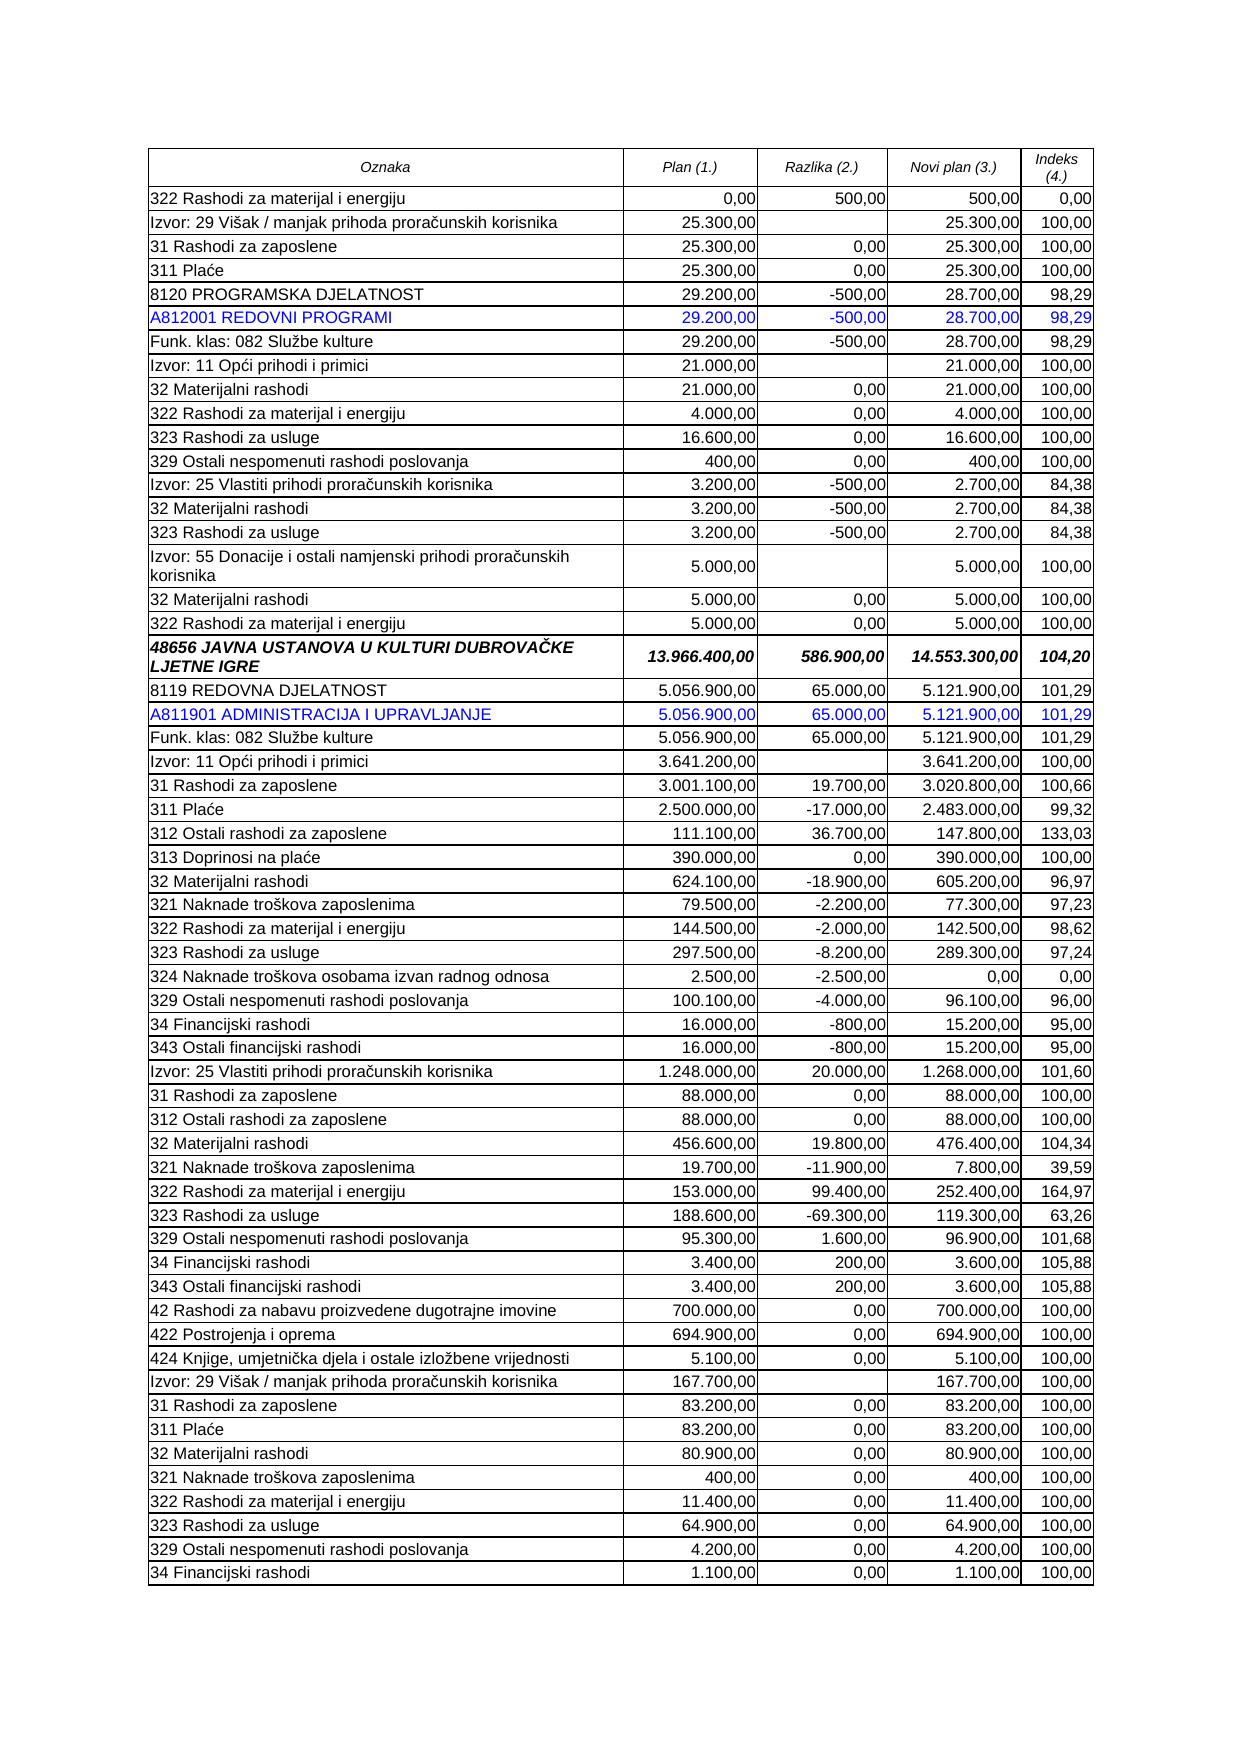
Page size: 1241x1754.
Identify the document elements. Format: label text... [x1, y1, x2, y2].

table_header Novi plan (3.) [888, 149, 1020, 186]
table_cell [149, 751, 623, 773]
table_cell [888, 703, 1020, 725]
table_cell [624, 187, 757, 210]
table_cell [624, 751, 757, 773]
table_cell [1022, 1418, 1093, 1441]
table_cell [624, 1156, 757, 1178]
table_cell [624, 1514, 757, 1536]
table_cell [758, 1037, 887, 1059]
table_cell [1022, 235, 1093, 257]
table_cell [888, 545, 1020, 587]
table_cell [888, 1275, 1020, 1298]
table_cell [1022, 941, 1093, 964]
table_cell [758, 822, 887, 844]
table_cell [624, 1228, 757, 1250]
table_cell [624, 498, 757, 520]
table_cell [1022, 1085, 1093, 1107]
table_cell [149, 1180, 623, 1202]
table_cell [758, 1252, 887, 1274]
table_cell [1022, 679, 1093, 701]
table_header Razlika (2.) [758, 149, 887, 186]
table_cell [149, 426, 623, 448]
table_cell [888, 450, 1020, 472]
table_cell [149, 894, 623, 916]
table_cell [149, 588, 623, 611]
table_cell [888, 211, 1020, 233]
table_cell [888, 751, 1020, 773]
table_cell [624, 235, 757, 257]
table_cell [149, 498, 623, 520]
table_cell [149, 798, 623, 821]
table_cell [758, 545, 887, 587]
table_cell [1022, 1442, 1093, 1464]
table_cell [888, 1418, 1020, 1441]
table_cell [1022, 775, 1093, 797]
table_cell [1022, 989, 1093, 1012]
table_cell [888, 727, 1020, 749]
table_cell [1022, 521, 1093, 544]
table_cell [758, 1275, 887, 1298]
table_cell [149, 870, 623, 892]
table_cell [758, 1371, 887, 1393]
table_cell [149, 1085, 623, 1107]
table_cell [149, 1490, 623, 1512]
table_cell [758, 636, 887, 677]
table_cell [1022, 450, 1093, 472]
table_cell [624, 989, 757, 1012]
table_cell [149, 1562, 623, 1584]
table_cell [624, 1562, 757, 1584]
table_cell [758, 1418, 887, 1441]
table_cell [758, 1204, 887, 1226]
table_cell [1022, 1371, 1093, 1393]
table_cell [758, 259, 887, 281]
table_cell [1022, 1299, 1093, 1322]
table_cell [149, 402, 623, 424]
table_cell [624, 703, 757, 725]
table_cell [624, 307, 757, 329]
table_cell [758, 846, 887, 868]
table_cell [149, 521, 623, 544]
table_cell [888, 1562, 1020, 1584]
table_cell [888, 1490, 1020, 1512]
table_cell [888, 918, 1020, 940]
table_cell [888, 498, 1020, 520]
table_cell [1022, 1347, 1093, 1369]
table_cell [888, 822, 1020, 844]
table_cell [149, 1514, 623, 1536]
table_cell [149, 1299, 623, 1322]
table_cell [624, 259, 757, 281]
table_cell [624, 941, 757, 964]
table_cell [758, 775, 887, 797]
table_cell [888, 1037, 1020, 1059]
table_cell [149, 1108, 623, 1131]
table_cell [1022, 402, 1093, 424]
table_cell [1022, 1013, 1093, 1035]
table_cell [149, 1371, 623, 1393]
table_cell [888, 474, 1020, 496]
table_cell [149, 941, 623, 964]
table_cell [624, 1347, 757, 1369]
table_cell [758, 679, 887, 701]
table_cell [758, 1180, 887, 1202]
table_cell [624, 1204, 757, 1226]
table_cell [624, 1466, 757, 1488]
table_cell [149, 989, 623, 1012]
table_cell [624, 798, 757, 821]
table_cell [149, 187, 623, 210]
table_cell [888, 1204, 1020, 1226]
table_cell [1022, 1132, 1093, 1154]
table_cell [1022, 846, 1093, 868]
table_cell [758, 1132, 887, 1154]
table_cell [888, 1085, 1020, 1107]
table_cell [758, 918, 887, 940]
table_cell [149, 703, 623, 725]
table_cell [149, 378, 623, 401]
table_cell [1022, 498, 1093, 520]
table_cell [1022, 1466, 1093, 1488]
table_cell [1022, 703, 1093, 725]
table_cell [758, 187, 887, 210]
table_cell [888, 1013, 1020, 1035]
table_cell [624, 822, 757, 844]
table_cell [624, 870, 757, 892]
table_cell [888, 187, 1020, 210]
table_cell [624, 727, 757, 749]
table_header Indeks (4.) [1022, 149, 1093, 186]
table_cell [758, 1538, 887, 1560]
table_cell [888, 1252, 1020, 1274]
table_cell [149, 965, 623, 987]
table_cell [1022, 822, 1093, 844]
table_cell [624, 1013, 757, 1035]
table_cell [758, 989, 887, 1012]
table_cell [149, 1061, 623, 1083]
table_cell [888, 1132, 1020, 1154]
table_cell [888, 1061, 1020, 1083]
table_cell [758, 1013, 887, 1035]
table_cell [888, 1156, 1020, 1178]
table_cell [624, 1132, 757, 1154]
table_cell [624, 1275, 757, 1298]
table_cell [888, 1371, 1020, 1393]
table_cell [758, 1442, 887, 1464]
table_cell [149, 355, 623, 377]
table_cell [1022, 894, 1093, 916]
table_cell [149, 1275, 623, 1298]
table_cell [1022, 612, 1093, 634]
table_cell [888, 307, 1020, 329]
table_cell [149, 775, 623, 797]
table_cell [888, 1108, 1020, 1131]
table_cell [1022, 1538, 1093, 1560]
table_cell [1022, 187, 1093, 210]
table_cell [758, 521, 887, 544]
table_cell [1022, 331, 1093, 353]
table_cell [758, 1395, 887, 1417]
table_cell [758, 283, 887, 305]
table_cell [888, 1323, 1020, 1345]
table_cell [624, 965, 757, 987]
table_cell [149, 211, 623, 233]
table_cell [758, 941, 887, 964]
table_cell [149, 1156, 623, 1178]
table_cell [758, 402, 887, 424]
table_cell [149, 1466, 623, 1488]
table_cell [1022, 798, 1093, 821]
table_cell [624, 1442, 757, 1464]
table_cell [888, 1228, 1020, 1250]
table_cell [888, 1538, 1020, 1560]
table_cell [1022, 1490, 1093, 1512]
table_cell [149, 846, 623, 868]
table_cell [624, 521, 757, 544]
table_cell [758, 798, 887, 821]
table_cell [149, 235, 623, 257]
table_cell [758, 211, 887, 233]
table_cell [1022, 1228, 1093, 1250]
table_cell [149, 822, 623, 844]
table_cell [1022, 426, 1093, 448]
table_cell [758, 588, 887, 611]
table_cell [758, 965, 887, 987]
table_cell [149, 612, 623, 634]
table_header Oznaka [149, 149, 623, 186]
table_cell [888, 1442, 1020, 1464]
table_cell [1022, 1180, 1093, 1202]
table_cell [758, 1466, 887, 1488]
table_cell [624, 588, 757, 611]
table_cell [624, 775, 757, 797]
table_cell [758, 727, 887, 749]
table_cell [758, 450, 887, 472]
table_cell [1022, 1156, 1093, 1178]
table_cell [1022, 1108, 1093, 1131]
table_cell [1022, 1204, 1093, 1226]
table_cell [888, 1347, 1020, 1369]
table_header Plan (1.) [624, 149, 757, 186]
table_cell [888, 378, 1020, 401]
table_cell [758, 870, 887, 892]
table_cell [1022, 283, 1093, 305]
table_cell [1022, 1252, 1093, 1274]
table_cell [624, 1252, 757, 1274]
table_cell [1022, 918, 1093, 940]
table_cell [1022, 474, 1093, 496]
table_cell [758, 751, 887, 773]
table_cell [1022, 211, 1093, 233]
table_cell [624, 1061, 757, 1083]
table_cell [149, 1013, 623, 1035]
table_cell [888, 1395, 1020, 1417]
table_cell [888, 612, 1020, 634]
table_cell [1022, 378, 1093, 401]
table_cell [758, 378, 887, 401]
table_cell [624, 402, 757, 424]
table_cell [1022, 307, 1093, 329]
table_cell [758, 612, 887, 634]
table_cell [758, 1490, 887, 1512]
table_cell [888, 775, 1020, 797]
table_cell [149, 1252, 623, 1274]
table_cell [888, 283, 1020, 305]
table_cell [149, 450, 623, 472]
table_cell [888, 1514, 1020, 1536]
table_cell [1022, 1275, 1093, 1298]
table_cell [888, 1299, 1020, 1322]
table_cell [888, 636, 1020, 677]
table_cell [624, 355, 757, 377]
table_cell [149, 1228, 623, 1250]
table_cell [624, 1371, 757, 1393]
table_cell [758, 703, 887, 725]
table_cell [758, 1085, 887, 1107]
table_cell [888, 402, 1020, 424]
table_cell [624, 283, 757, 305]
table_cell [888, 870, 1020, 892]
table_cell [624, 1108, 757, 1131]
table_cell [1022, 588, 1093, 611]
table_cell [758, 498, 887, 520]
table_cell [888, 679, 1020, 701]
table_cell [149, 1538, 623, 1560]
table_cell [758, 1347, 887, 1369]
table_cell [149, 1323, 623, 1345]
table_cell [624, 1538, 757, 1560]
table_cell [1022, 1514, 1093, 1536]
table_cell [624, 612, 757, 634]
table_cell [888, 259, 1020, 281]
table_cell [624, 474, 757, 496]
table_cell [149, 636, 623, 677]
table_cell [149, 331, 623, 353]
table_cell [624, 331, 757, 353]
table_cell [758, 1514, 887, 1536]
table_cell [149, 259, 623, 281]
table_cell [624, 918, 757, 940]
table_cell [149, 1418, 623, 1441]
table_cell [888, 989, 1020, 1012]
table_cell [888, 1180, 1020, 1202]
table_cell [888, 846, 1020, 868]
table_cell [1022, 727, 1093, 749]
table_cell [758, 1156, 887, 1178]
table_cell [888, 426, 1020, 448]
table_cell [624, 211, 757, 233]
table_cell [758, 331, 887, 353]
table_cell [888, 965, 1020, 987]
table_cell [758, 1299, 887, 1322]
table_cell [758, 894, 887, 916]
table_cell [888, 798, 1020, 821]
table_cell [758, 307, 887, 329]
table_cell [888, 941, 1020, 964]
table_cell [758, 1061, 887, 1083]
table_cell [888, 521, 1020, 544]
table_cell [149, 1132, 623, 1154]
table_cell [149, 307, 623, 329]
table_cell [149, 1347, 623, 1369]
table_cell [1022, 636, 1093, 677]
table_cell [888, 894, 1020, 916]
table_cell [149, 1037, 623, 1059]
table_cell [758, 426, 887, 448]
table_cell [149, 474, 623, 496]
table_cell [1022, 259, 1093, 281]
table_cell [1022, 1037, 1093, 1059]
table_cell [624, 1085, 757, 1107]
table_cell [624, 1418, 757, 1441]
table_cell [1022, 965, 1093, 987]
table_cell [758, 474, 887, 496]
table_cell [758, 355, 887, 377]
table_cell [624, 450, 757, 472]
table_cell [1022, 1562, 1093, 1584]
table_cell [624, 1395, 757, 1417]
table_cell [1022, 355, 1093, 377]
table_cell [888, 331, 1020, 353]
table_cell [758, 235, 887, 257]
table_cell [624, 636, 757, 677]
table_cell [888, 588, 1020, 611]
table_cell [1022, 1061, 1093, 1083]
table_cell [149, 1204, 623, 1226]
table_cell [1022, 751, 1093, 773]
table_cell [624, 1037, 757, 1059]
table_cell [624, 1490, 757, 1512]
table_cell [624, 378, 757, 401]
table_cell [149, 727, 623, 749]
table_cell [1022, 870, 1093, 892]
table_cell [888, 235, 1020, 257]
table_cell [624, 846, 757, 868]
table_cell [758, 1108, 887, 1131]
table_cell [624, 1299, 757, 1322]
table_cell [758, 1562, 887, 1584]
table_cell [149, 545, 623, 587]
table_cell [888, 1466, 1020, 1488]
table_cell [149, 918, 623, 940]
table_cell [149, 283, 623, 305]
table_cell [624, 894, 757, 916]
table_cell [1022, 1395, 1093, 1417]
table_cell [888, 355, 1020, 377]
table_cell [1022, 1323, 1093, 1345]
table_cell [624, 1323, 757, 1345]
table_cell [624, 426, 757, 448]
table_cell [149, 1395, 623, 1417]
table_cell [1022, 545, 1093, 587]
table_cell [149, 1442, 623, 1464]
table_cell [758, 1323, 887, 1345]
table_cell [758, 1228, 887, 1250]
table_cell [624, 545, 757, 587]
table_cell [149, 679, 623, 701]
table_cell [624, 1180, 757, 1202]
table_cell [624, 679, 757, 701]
